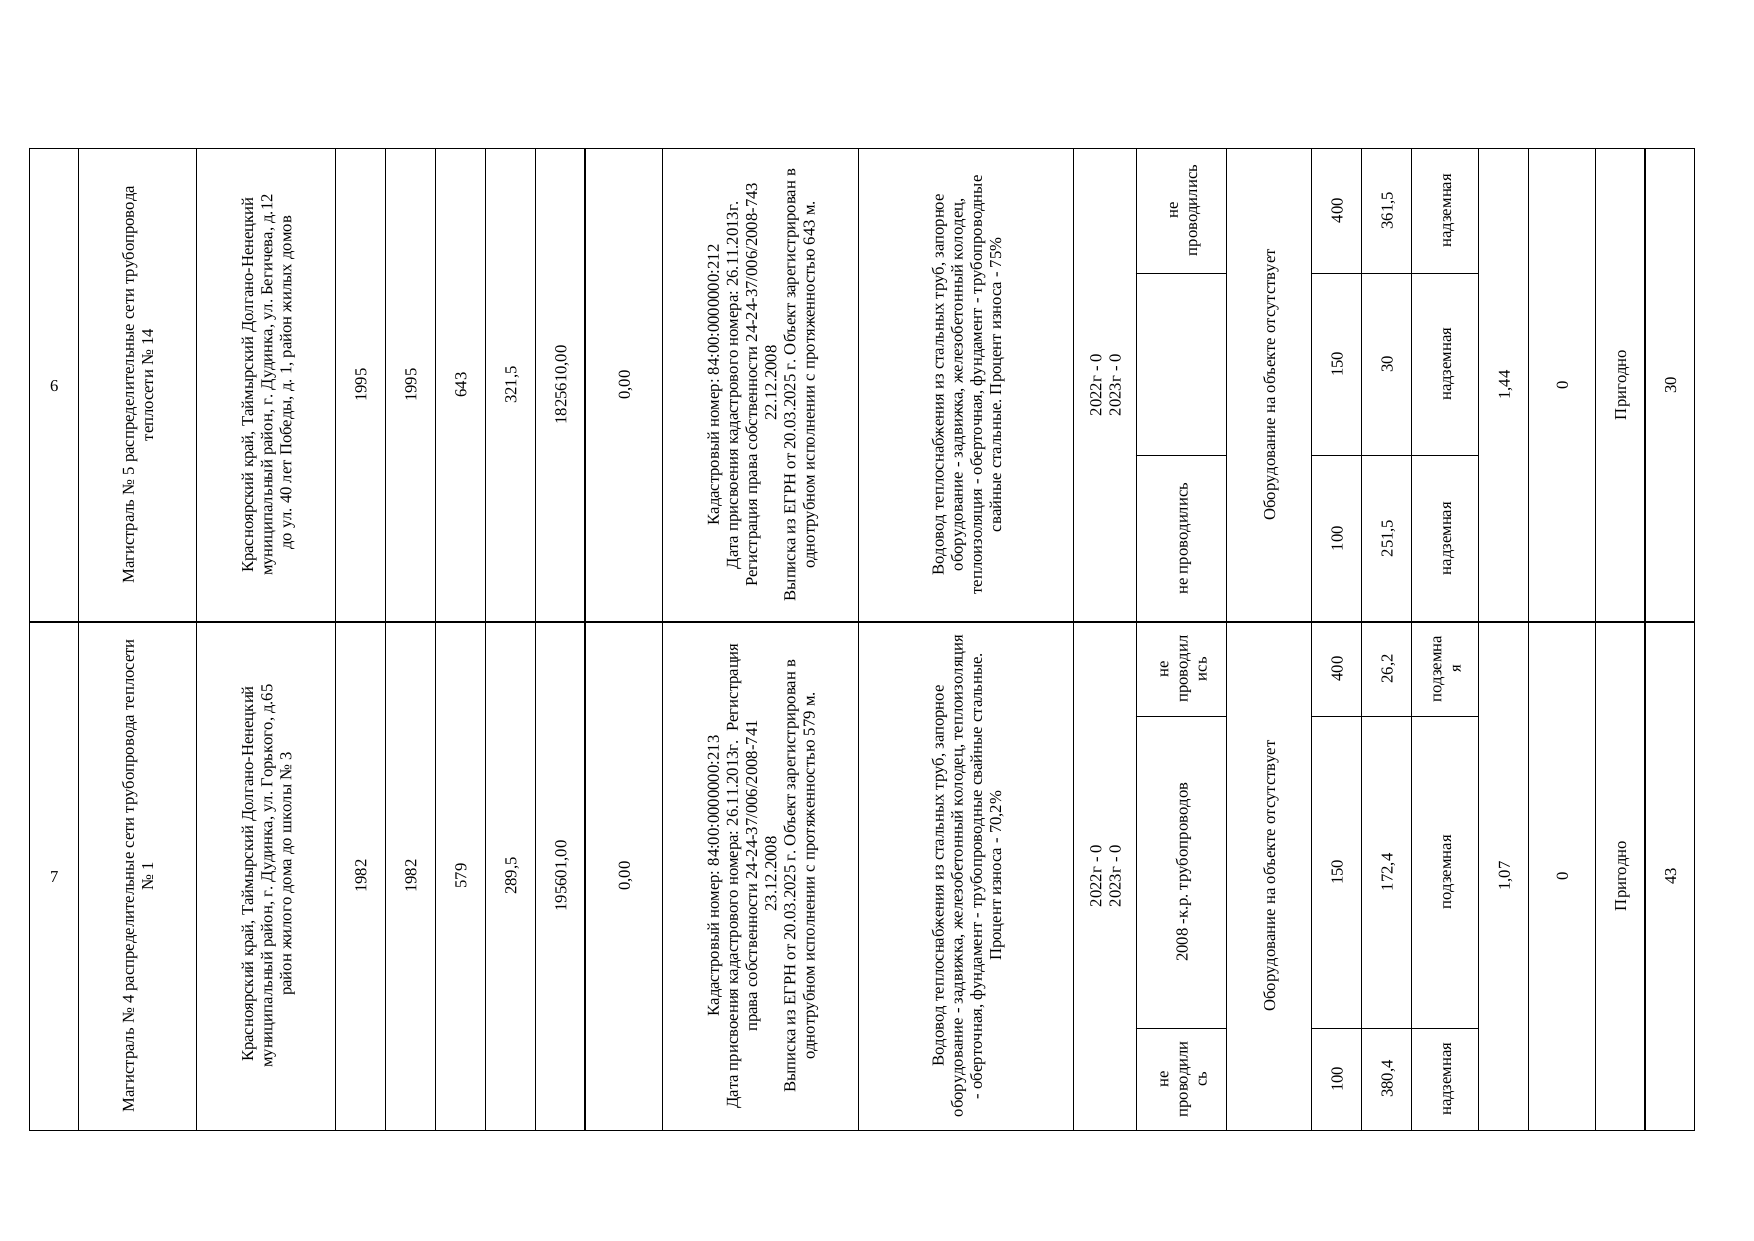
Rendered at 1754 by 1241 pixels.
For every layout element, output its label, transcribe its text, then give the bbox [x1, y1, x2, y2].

table_cell 380,4 [1362, 1029, 1411, 1130]
table_cell не проводились [1137, 623, 1226, 716]
table_cell 1982 [386, 623, 435, 1130]
table_cell 100 [1312, 456, 1361, 621]
table_cell 1,44 [1479, 149, 1528, 621]
table_cell 7 [30, 623, 78, 1130]
table_cell [1137, 274, 1226, 455]
table_cell Красноярский край, Таймырский Долгано-Ненецкий муниципальный район, г. Дудинка, ул. Горького, д.65 район жилого дома до школы № 3 [197, 623, 335, 1130]
table_cell не проводились [1137, 149, 1226, 273]
table_cell 1995 [336, 149, 385, 621]
table_cell 1825610,00 [536, 149, 584, 621]
table_cell 43 [1646, 623, 1694, 1130]
table_cell 26,2 [1362, 623, 1411, 716]
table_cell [1227, 623, 1311, 1130]
table_cell 400 [1312, 623, 1361, 716]
table_cell Кадастровый номер: 84:00:0000000:212 Дата присвоения кадастрового номера: 26.11.2013г. Регистрация права собственности 24-24-37/006/2008-743 22.12.2008 Выписка из ЕГРН от 20.03.2025 г. Объект зарегистрирован в однотрубном исполнении с протяженностью 643 м. [663, 149, 858, 621]
table_cell подземная [1412, 623, 1478, 716]
table_cell надземная [1412, 149, 1478, 273]
table_cell 150 [1312, 274, 1361, 455]
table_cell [1227, 149, 1311, 621]
table_cell Водовод теплоснабжения из стальных труб, запорное оборудование - задвижка, железобетонный колодец, теплоизоляция - оберточная, фундамент - трубопроводные свайные стальные. Процент износа - 75% [859, 149, 1073, 621]
table_cell 643 [436, 149, 485, 621]
table_cell 2008 -к.р. трубопроводов [1137, 717, 1226, 1028]
table_cell Пригодно [1596, 149, 1644, 621]
table_cell 361,5 [1362, 149, 1411, 273]
table_cell 0,00 [586, 149, 662, 621]
table_cell 251,5 [1362, 456, 1411, 621]
table_cell 1982 [336, 623, 385, 1130]
table_cell 30 [1646, 149, 1694, 621]
table_cell Красноярский край, Таймырский Долгано-Ненецкий муниципальный район, г. Дудинка, ул. Бегичева, д.12 до ул. 40 лет Победы, д. 1, район жилых домов [197, 149, 335, 621]
table_cell надземная [1412, 456, 1478, 621]
table_cell надземная [1412, 1029, 1478, 1130]
table_cell 289,5 [486, 623, 535, 1130]
table_cell 30 [1362, 274, 1411, 455]
table_cell 2022г - 0 2023г - 0 [1074, 149, 1136, 621]
table_cell не проводились [1137, 1029, 1226, 1130]
table_cell 6 [30, 149, 78, 621]
table_cell надземная [1412, 274, 1478, 455]
table_cell 100 [1312, 1029, 1361, 1130]
table_cell Магистраль № 5 распределительные сети трубопровода теплосети № 14 [79, 149, 196, 621]
table_cell Пригодно [1596, 623, 1644, 1130]
table_cell 0 [1529, 623, 1595, 1130]
table_cell 1,07 [1479, 623, 1528, 1130]
table_cell 321,5 [486, 149, 535, 621]
table_cell Водовод теплоснабжения из стальных труб, запорное оборудование - задвижка, железобетонный колодец, теплоизоляция - оберточная, фундамент - трубопроводные свайные стальные. Процент износа - 70,2% [859, 623, 1073, 1130]
table_cell подземная [1412, 717, 1478, 1028]
table_cell 2022г - 0 2023г - 0 [1074, 623, 1136, 1130]
table_cell не проводились [1137, 456, 1226, 621]
table_cell Магистраль № 4 распределительные сети трубопровода теплосети № 1 [79, 623, 196, 1130]
table_cell 0,00 [586, 623, 662, 1130]
table_cell 0 [1529, 149, 1595, 621]
table_cell Кадастровый номер: 84:00:0000000:213 Дата присвоения кадастрового номера: 26.11.2013г. Регистрация права собственности 24-24-37/006/2008-741 23.12.2008 Выписка из ЕГРН от 20.03.2025 г. Объект зарегистрирован в однотрубном исполнении с протяженностью 579 м. [663, 623, 858, 1130]
table_cell 172,4 [1362, 717, 1411, 1028]
table_cell 195601,00 [536, 623, 584, 1130]
table_cell 579 [436, 623, 485, 1130]
table_cell 150 [1312, 717, 1361, 1028]
table_cell 400 [1312, 149, 1361, 273]
table_cell 1995 [386, 149, 435, 621]
